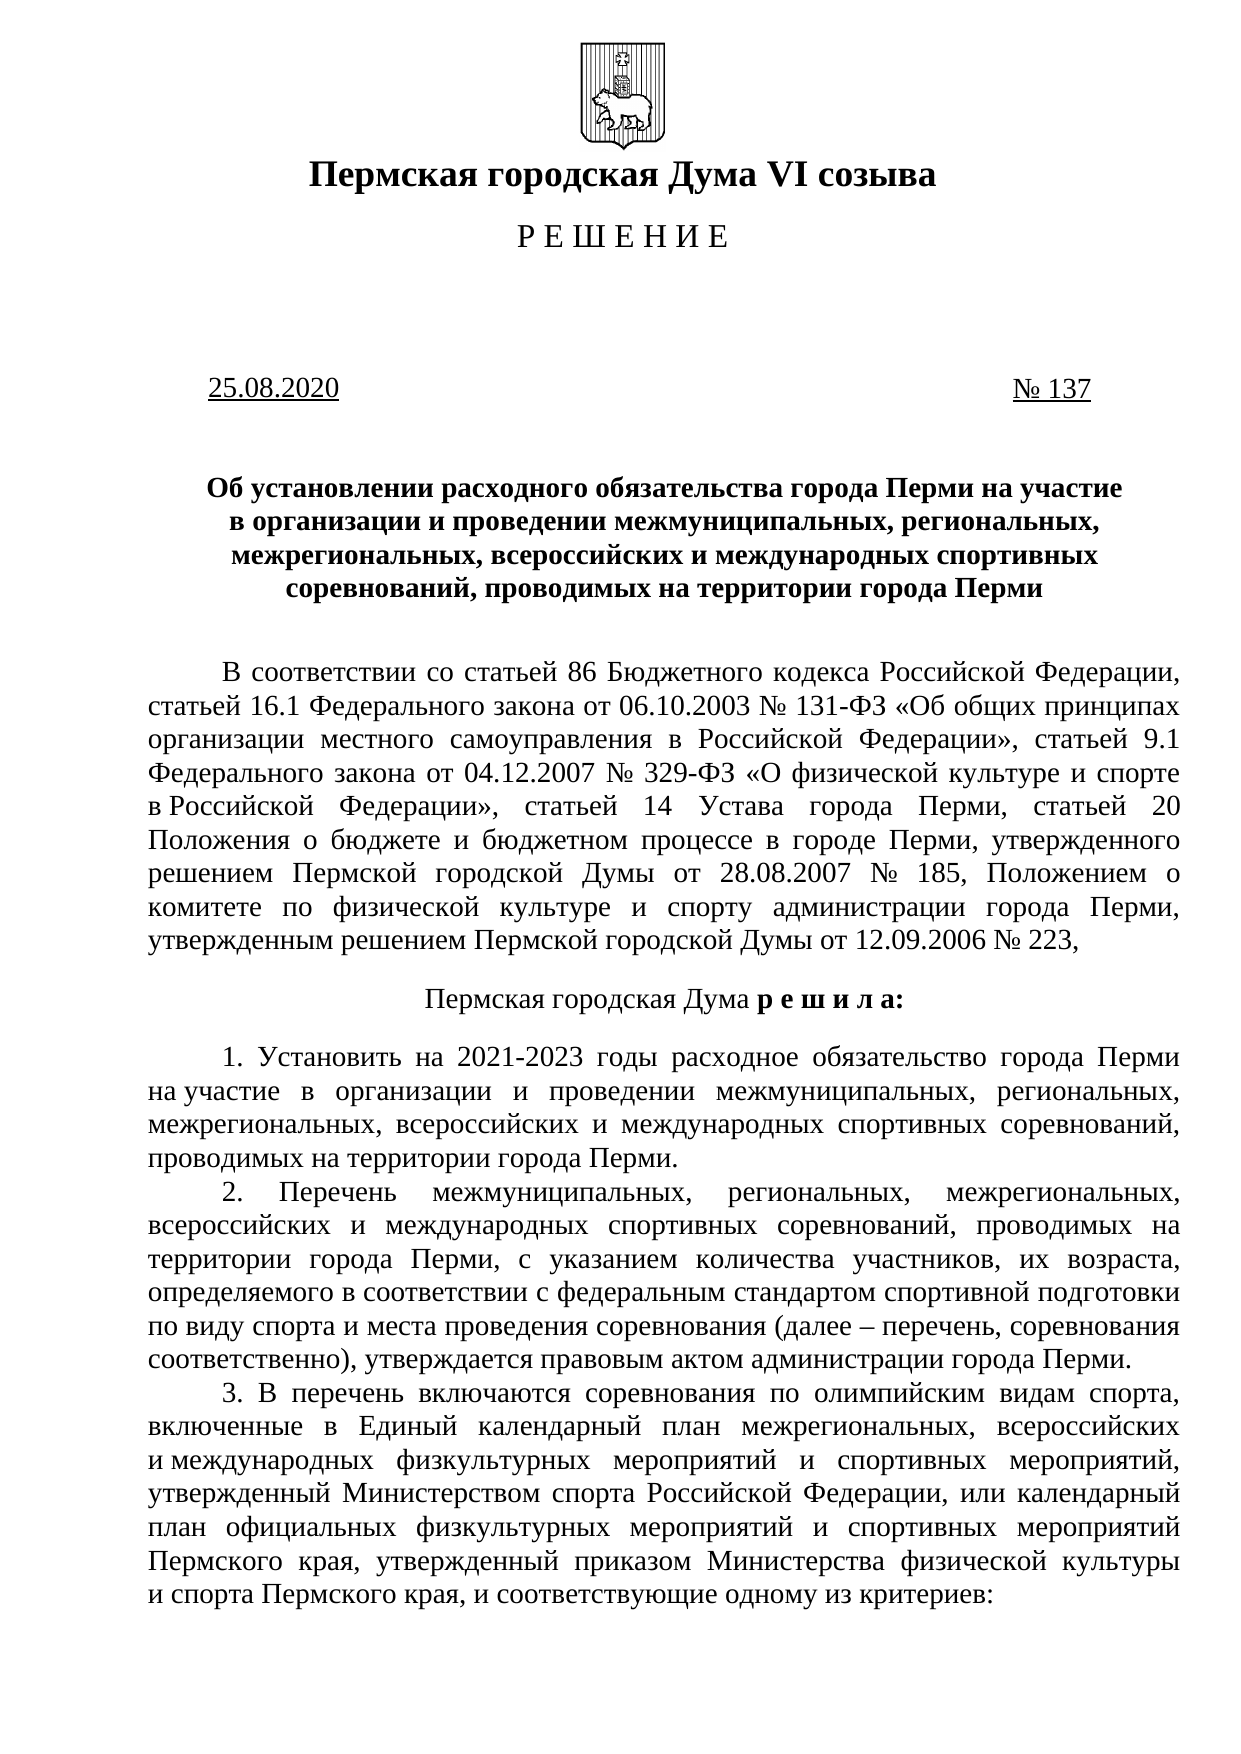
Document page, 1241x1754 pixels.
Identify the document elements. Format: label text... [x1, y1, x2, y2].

text 3. В перечень включаются соревнования по олимпийским видам спорта, включенные в Единый календарный план межрегиональных, всероссийских и международных физкультурных мероприятий и спортивных мероприятий, утвержденный Министерством спорта Российской Федерации, или календарный план официальных физкультурных мероприятий и спортивных мероприятий Пермского края, утвержденный приказом Министерства физической культуры и спорта Пермского края, и соответствующие одному из критериев: [148, 1375, 1181, 1610]
text Об установлении расходного обязательства города Перми на участие в организации и проведении межмуниципальных, региональных, межрегиональных, всероссийских и международных спортивных соревнований, проводимых на территории города Перми [148, 470, 1181, 604]
text Пермская городская Дума р е ш и л а: [148, 981, 1181, 1014]
text 2. Перечень межмуниципальных, региональных, межрегиональных, всероссийских и международных спортивных соревнований, проводимых на территории города Перми, с указанием количества участников, их возраста, определяемого в соответствии с федеральным стандартом спортивной подготовки по виду спорта и места проведения соревнования (далее – перечень, соревнования соответственно), утверждается правовым актом администрации города Перми. [148, 1174, 1181, 1375]
text В соответствии со статьей 86 Бюджетного кодекса Российской Федерации, статьей 16.1 Федерального закона от 06.10.2003 № 131-ФЗ «Об общих принципах организации местного самоуправления в Российской Федерации», статьей 9.1 Федерального закона от 04.12.2007 № 329-ФЗ «О физической культуре и спорте в Российской Федерации», статьей 14 Устава города Перми, статьей 20 Положения о бюджете и бюджетном процессе в городе Перми, утвержденного решением Пермской городской Думы от 28.08.2007 № 185, Положением о комитете по физической культуре и спорту администрации города Перми, утвержденным решением Пермской городской Думы от 12.09.2006 № 223, [148, 654, 1181, 956]
text 1. Установить на 2021-2023 годы расходное обязательство города Перми на участие в организации и проведении межмуниципальных, региональных, межрегиональных, всероссийских и международных спортивных соревнований, проводимых на территории города Перми. [148, 1039, 1181, 1174]
